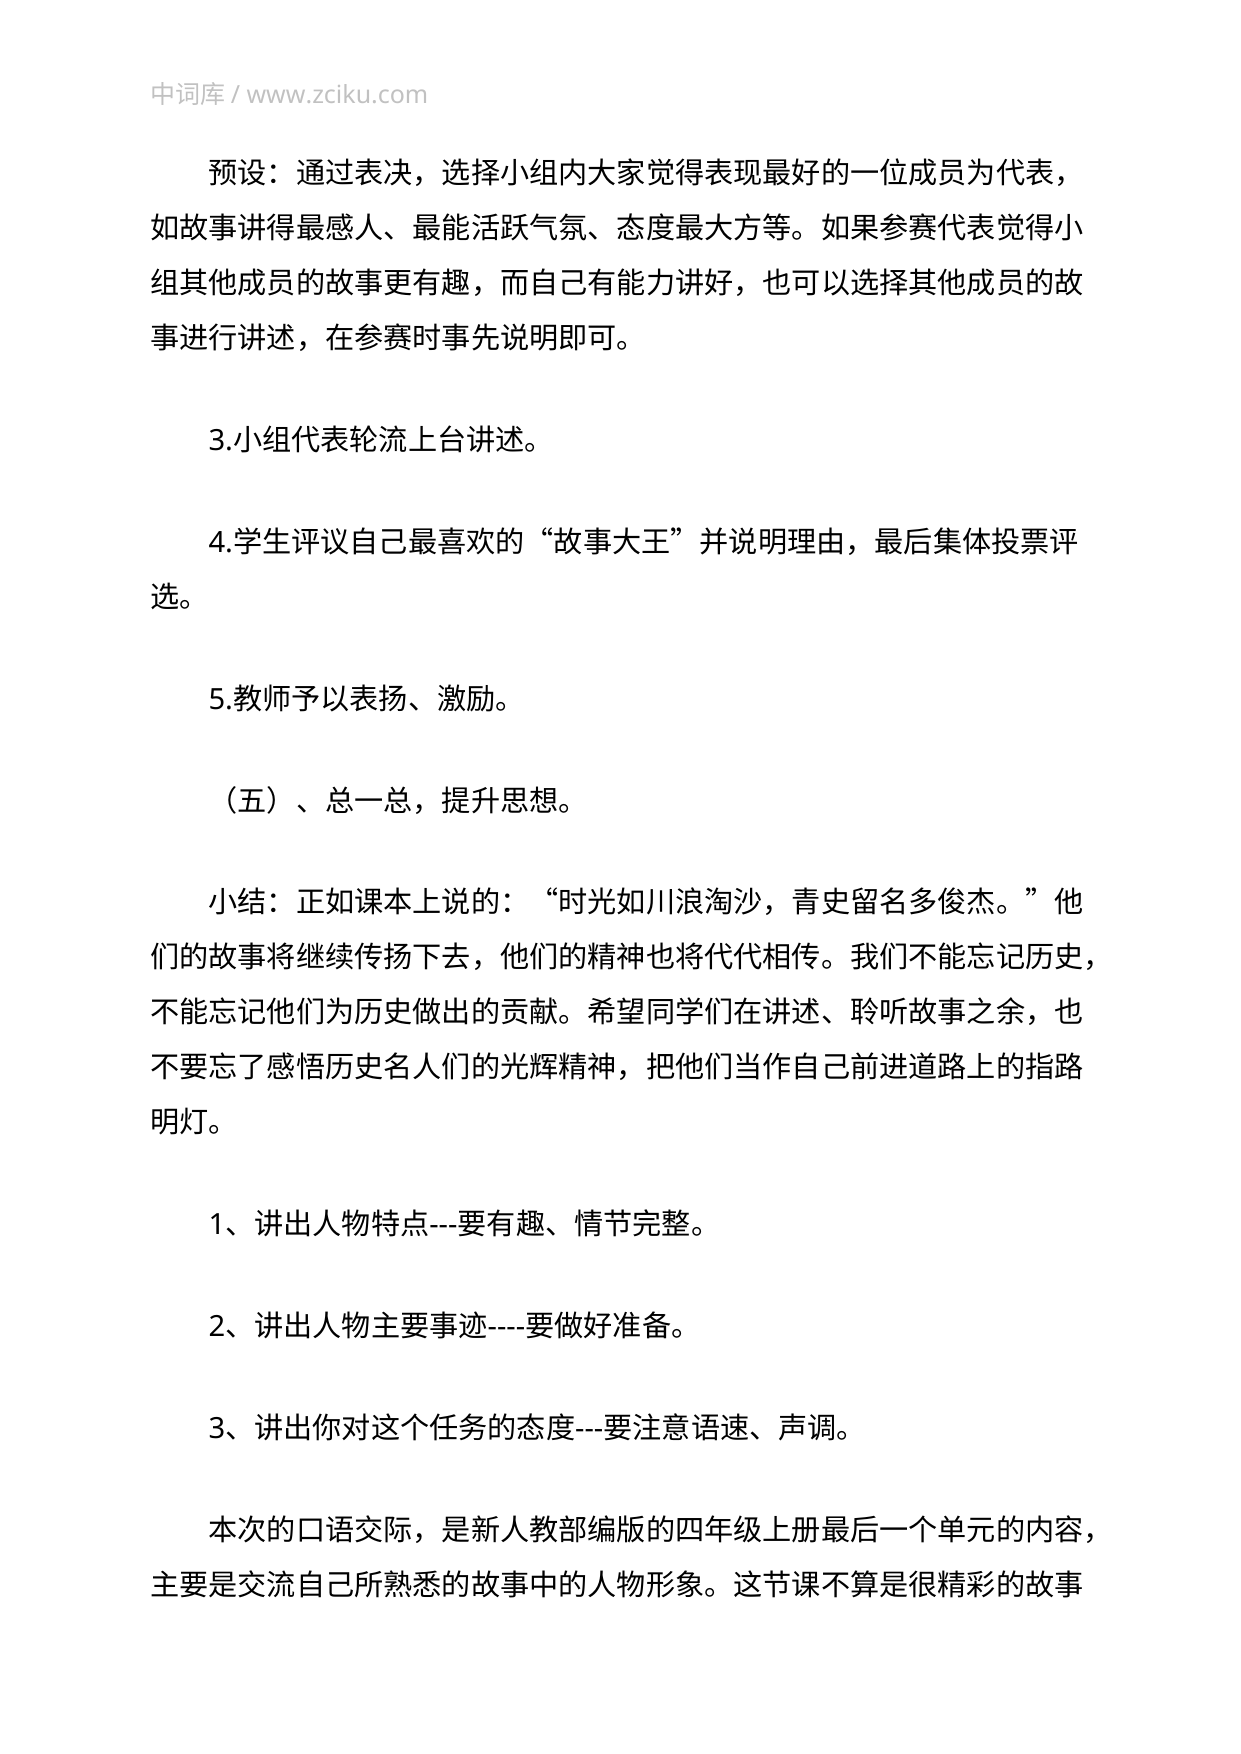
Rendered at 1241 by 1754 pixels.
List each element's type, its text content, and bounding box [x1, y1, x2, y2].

text 3.小组代表轮流上台讲述。 [150, 416, 1090, 459]
text 预设：通过表决，选择小组内大家觉得表现最好的一位成员为代表，如故事讲得最感人、最能活跃气氛、态度最大方等。如果参赛代表觉得小组其他成员的故事更有趣，而自己有能力讲好，也可以选择其他成员的故事进行讲述，在参赛时事先说明即可。 [150, 150, 1090, 357]
text 1、讲出人物特点---要有趣、情节完整。 [150, 1200, 1090, 1243]
text 小结：正如课本上说的：“时光如川浪淘沙，青史留名多俊杰。”他们的故事将继续传扬下去，他们的精神也将代代相传。我们不能忘记历史，不能忘记他们为历史做出的贡献。希望同学们在讲述、聆听故事之余，也不要忘了感悟历史名人们的光辉精神，把他们当作自己前进道路上的指路明灯。 [150, 879, 1090, 1141]
text （五）、总一总，提升思想。 [150, 777, 1090, 819]
text 5.教师予以表扬、激励。 [150, 675, 1090, 718]
text 3、讲出你对这个任务的态度---要注意语速、声调。 [150, 1404, 1090, 1447]
text 4.学生评议自己最喜欢的“故事大王”并说明理由，最后集体投票评选。 [150, 518, 1090, 616]
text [150, 1506, 1090, 1603]
text 2、讲出人物主要事迹----要做好准备。 [150, 1302, 1090, 1345]
